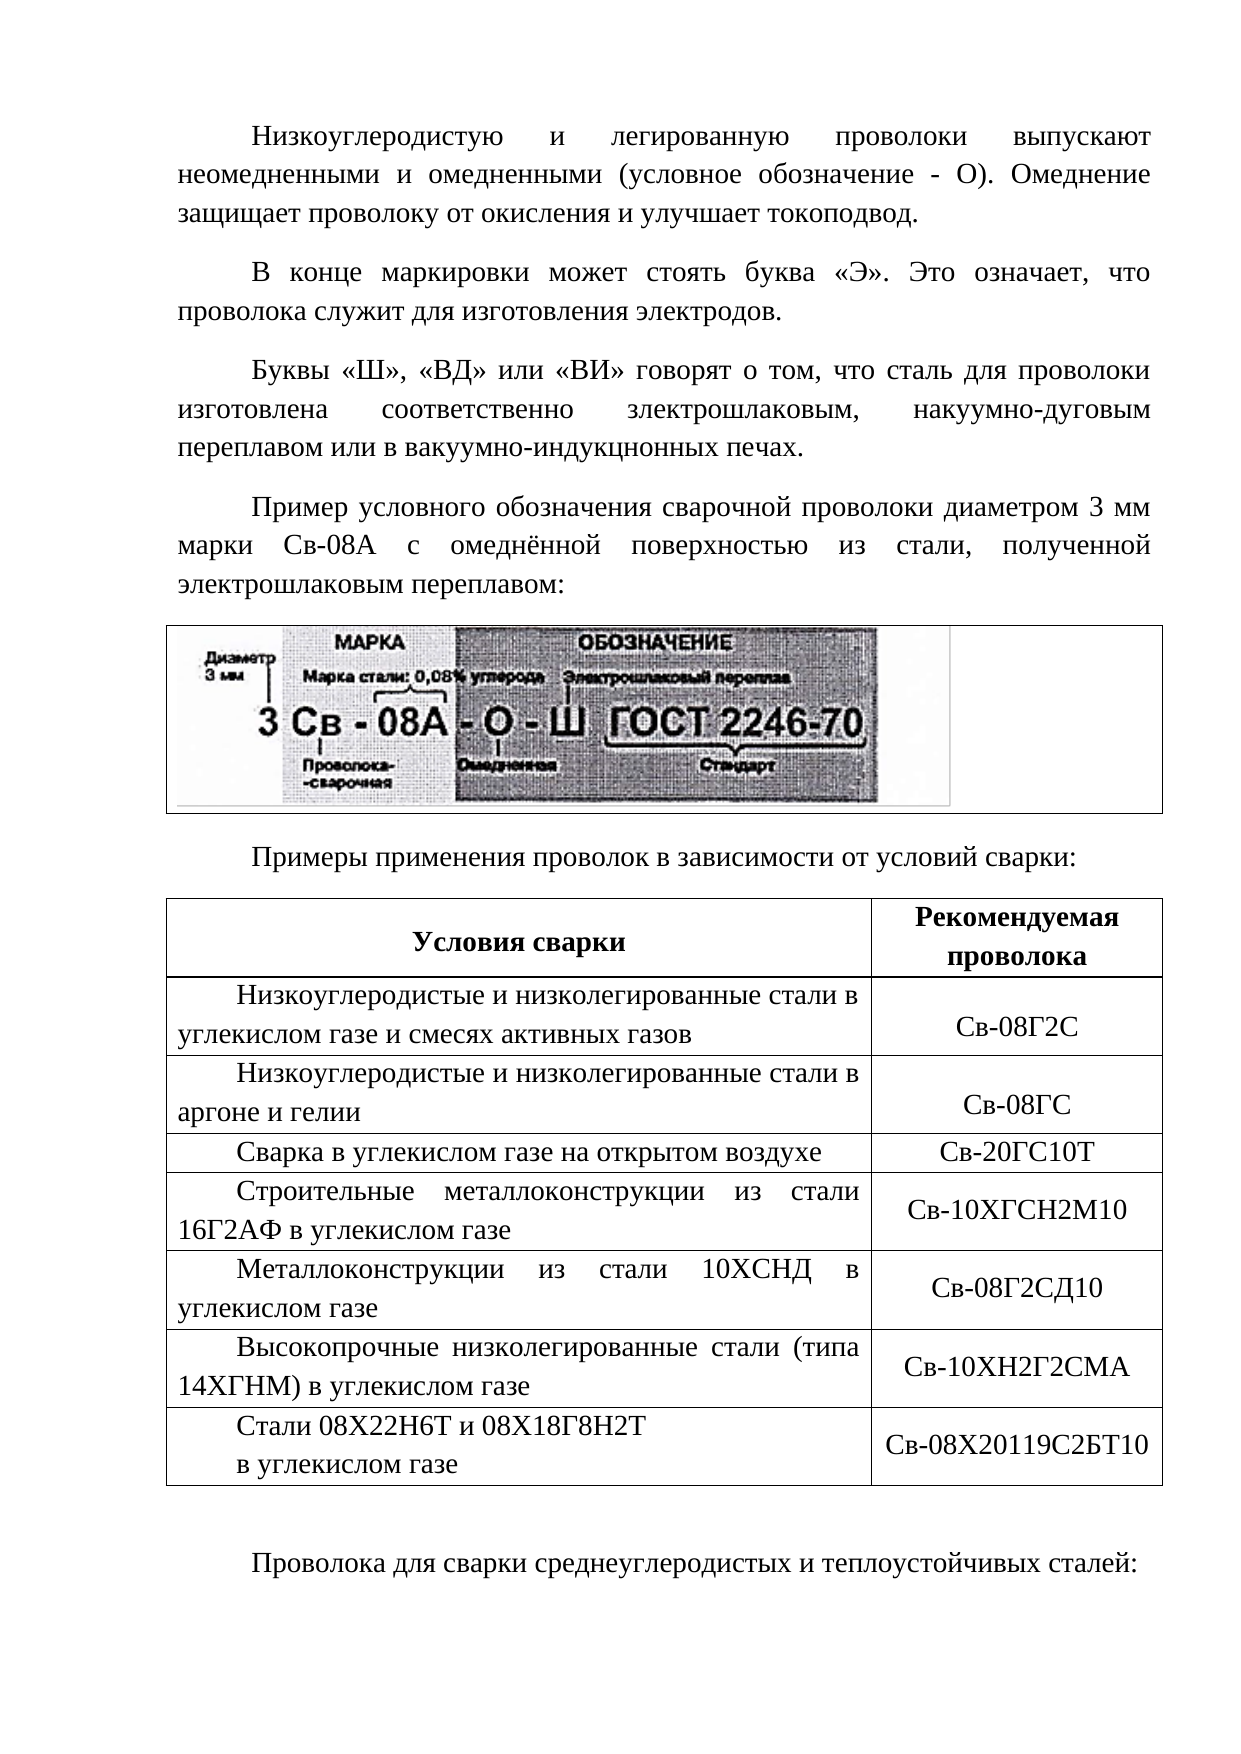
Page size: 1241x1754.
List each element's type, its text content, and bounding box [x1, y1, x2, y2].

table_cell Св-20ГС10Т [872, 1134, 1162, 1172]
table_cell Стали 08Х22Н6Т и 08Х18Г8Н2Т в углекислом газе [167, 1408, 871, 1485]
picture [177, 626, 952, 808]
text Низкоуглеродистую и легированную проволоки выпускают неомедненными и омедненными (условное обозначение - О). Омеднение защищает проволоку от окисления и улучшает токоподвод. [177, 118, 1152, 229]
table_cell Св-10ХГСН2М10 [872, 1173, 1162, 1250]
table_cell Высокопрочные низколегированные стали (типа 14ХГНМ) в углекислом газе [167, 1330, 871, 1407]
table_cell Св-08Г2С [872, 978, 1162, 1054]
table_cell Строительные металлоконструкции из стали 16Г2АФ в углекислом газе [167, 1173, 871, 1250]
table_cell Св-08Г2СД10 [872, 1251, 1162, 1328]
table_header Условия сварки [167, 899, 871, 976]
text В конце маркировки может стоять буква «Э». Это означает, что проволока служит для изготовления электродов. [177, 254, 1152, 327]
table_cell Св-08Х20119С2БТ10 [872, 1408, 1162, 1485]
text Проволока для сварки среднеуглеродистых и теплоустойчивых сталей: [177, 1545, 1152, 1579]
table_header [167, 626, 1162, 813]
table_cell Св-08ГС [872, 1056, 1162, 1133]
table_cell Низкоуглеродистые и низколегированные стали в углекислом газе и смесях активных газов [167, 978, 871, 1054]
text Примеры применения проволок в зависимости от условий сварки: [177, 839, 1152, 872]
table_header Рекомендуемая проволока [872, 899, 1162, 976]
text Пример условного обозначения сварочной проволоки диаметром 3 мм марки Св-08А с омеднённой поверхностью из стали, полученной электрошлаковым переплавом: [177, 489, 1152, 599]
table_cell Металлоконструкции из стали 10ХСНД в углекислом газе [167, 1251, 871, 1328]
table_cell Сварка в углекислом газе на открытом воздухе [167, 1134, 871, 1172]
table_cell Св-10ХН2Г2СМА [872, 1330, 1162, 1407]
text Буквы «Ш», «ВД» или «ВИ» говорят о том, что сталь для проволоки изготовлена соответственно злектрошлаковым, накуумно-дуговым переплавом или в вакуумно-индукцнонных печах. [177, 352, 1152, 463]
table_cell Низкоуглеродистые и низколегированные стали в аргоне и гелии [167, 1056, 871, 1133]
